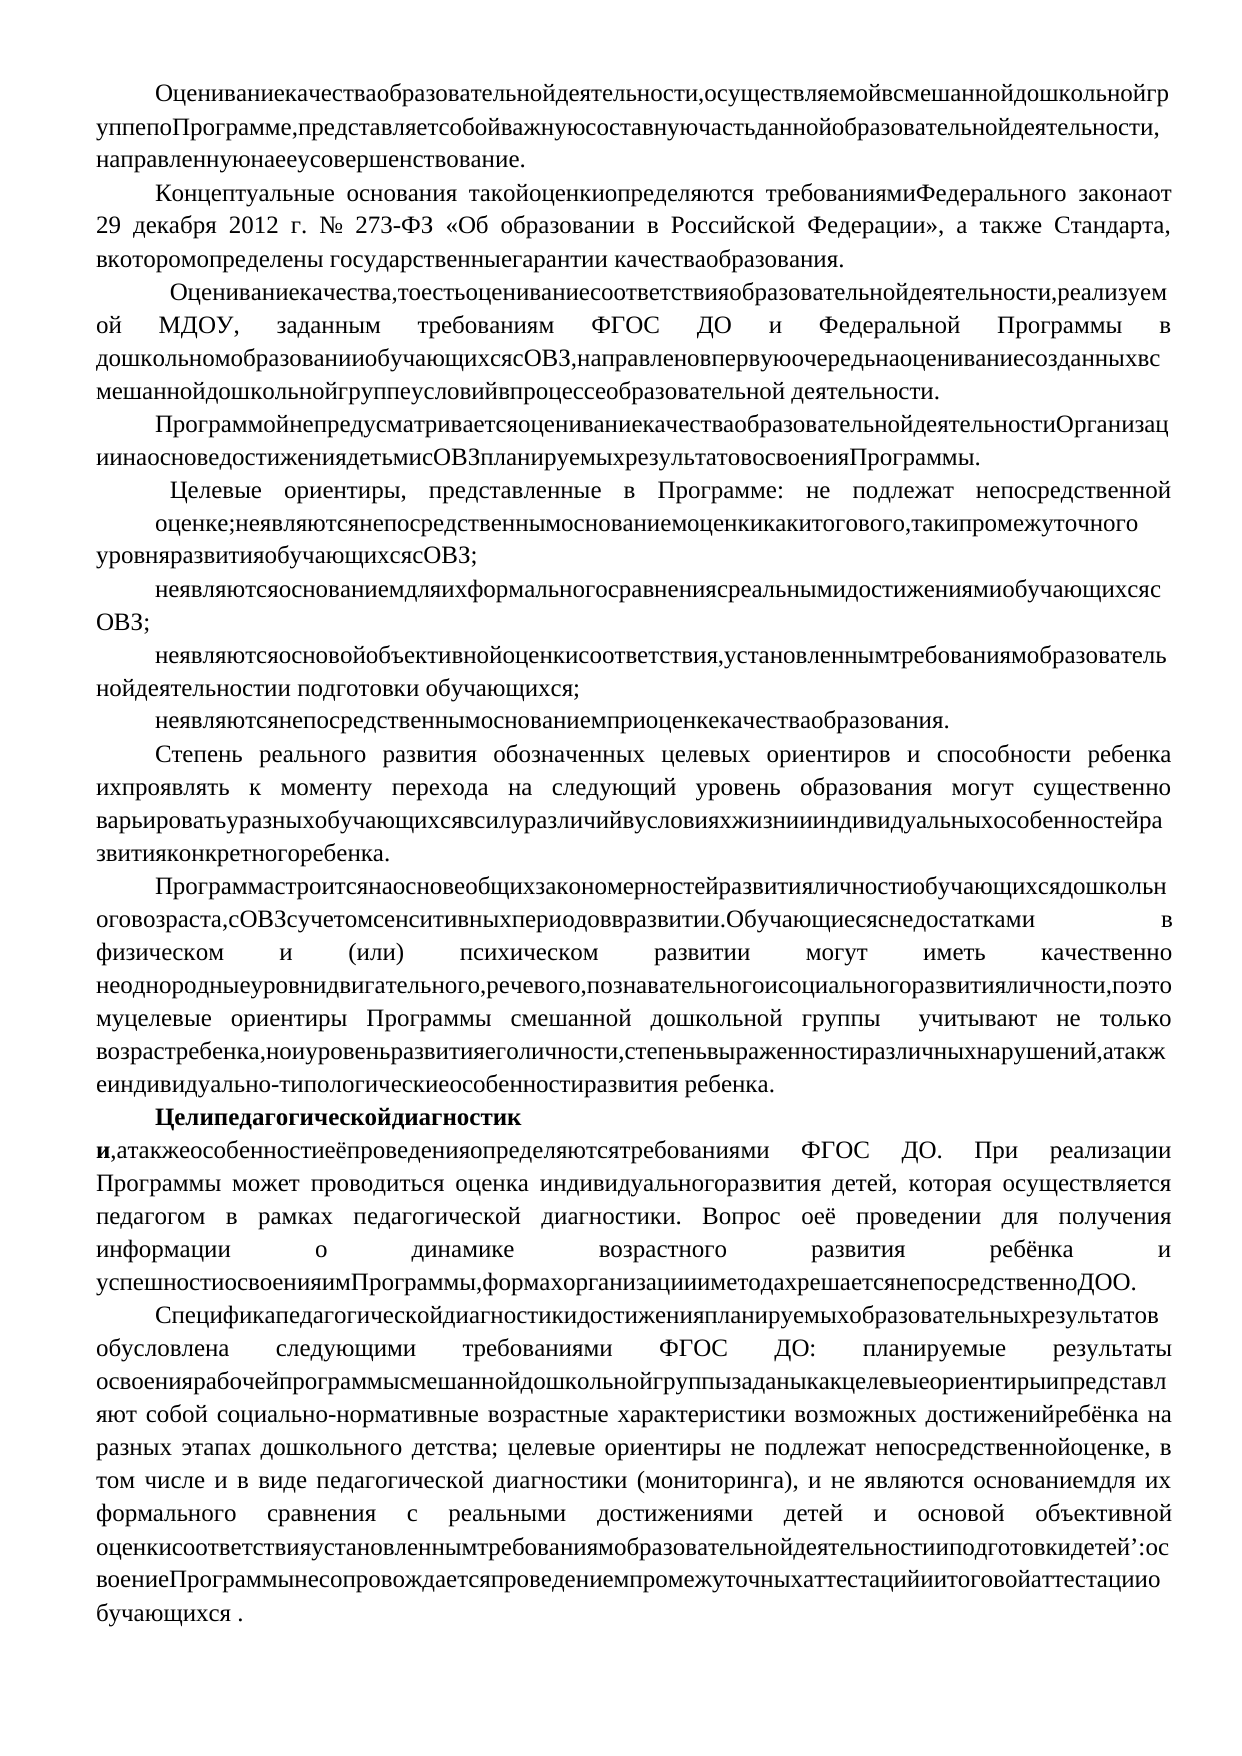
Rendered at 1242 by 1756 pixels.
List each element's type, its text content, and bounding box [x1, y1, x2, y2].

text Оцениваниекачества,тоестьоцениваниесоответствияобразовательнойдеятельности,реализуемой МДОУ, заданным требованиям ФГОС ДО и Федеральной Программы в дошкольномобразованииобучающихсясОВЗ,направленовпервуюочередьнаоцениваниесозданныхвсмешаннойдошкольнойгруппеусловийвпроцессеобразовательной деятельности. [96, 277, 1172, 404]
text Целевые ориентиры, представленные в Программе: не подлежат непосредственной оценке;неявляютсянепосредственнымоснованиемоценкикакитогового,такипромежуточного [155, 475, 1172, 537]
text ПрограммойнепредусматриваетсяоцениваниекачестваобразовательнойдеятельностиОрганизациинаосноведостижениядетьмисОВЗпланируемыхрезультатовосвоенияПрограммы. [96, 409, 1172, 471]
text неявляютсяоснованиемдляихформальногосравнениясреальнымидостижениямиобучающихсясОВЗ; [96, 574, 1173, 636]
text Спецификапедагогическойдиагностикидостиженияпланируемыхобразовательныхрезультатов обусловлена следующими требованиями ФГОС ДО: планируемые результаты освоениярабочейпрограммысмешаннойдошкольнойгруппызаданыкакцелевыеориентирыипредставляют собой социально-нормативные возрастные характеристики возможных достиженийребёнка на разных этапах дошкольного детства; целевые ориентиры не подлежат непосредственнойоценке, в том числе и в виде педагогической диагностики (мониторинга), и не являются основаниемдля их формального сравнения с реальными достижениями детей и основой объективной оценкисоответствияустановленнымтребованиямобразовательнойдеятельностииподготовкидетей’:освоениеПрограммынесопровождаетсяпроведениемпромежуточныхаттестацийиитоговойаттестацииобучающихся . [96, 1300, 1173, 1626]
text неявляютсяосновойобъективнойоценкисоответствия,установленнымтребованиямобразовательнойдеятельностии подготовки обучающихся; [96, 640, 1172, 702]
text Степень реального развития обозначенных целевых ориентиров и способности ребенка ихпроявлять к моменту перехода на следующий уровень образования могут существенно варьироватьуразныхобучающихсявсилуразличийвусловияхжизниииндивидуальныхособенностейразвитияконкретногоребенка. [96, 739, 1172, 867]
text Целипедагогическойдиагностики,атакжеособенностиеёпроведенияопределяютсятребованиями ФГОС ДО. При реализации Программы может проводиться оценка индивидуальногоразвития детей, которая осуществляется педагогом в рамках педагогической диагностики. Вопрос оеё проведении для получения информации о динамике возрастного развития ребёнка и успешностиосвоенияимПрограммы,формахорганизациииметодахрешаетсянепосредственноДОО. [96, 1102, 1172, 1296]
text неявляютсянепосредственнымоснованиемприоценкекачестваобразования. [155, 706, 1237, 735]
text Оцениваниекачестваобразовательнойдеятельности,осуществляемойвсмешаннойдошкольнойгруппепоПрограмме,представляетсобойважнуюсоставнуючастьданнойобразовательнойдеятельности,направленнуюнаееусовершенствование. [96, 78, 1173, 173]
text уровняразвитияобучающихсясОВЗ; [96, 541, 1237, 569]
text Программастроитсянаосновеобщихзакономерностейразвитияличностиобучающихсядошкольноговозраста,сОВЗсучетомсенситивныхпериодоввразвитии.Обучающиесяснедостатками в физическом и (или) психическом развитии могут иметь качественно неоднородныеуровнидвигательного,речевого,познавательногоисоциальногоразвитияличности,поэтомуцелевые ориентиры Программы смешанной дошкольной группы учитывают не только возрастребенка,ноиуровеньразвитияеголичности,степеньвыраженностиразличныхнарушений,атакжеиндивидуально-типологическиеособенностиразвития ребенка. [96, 871, 1173, 1098]
text Концептуальные основания такойоценкиопределяются требованиямиФедерального законаот 29 декабря 2012 г. № 273-ФЗ «Об образовании в Российской Федерации», а также Стандарта, вкоторомопределены государственныегарантии качестваобразования. [96, 178, 1172, 272]
